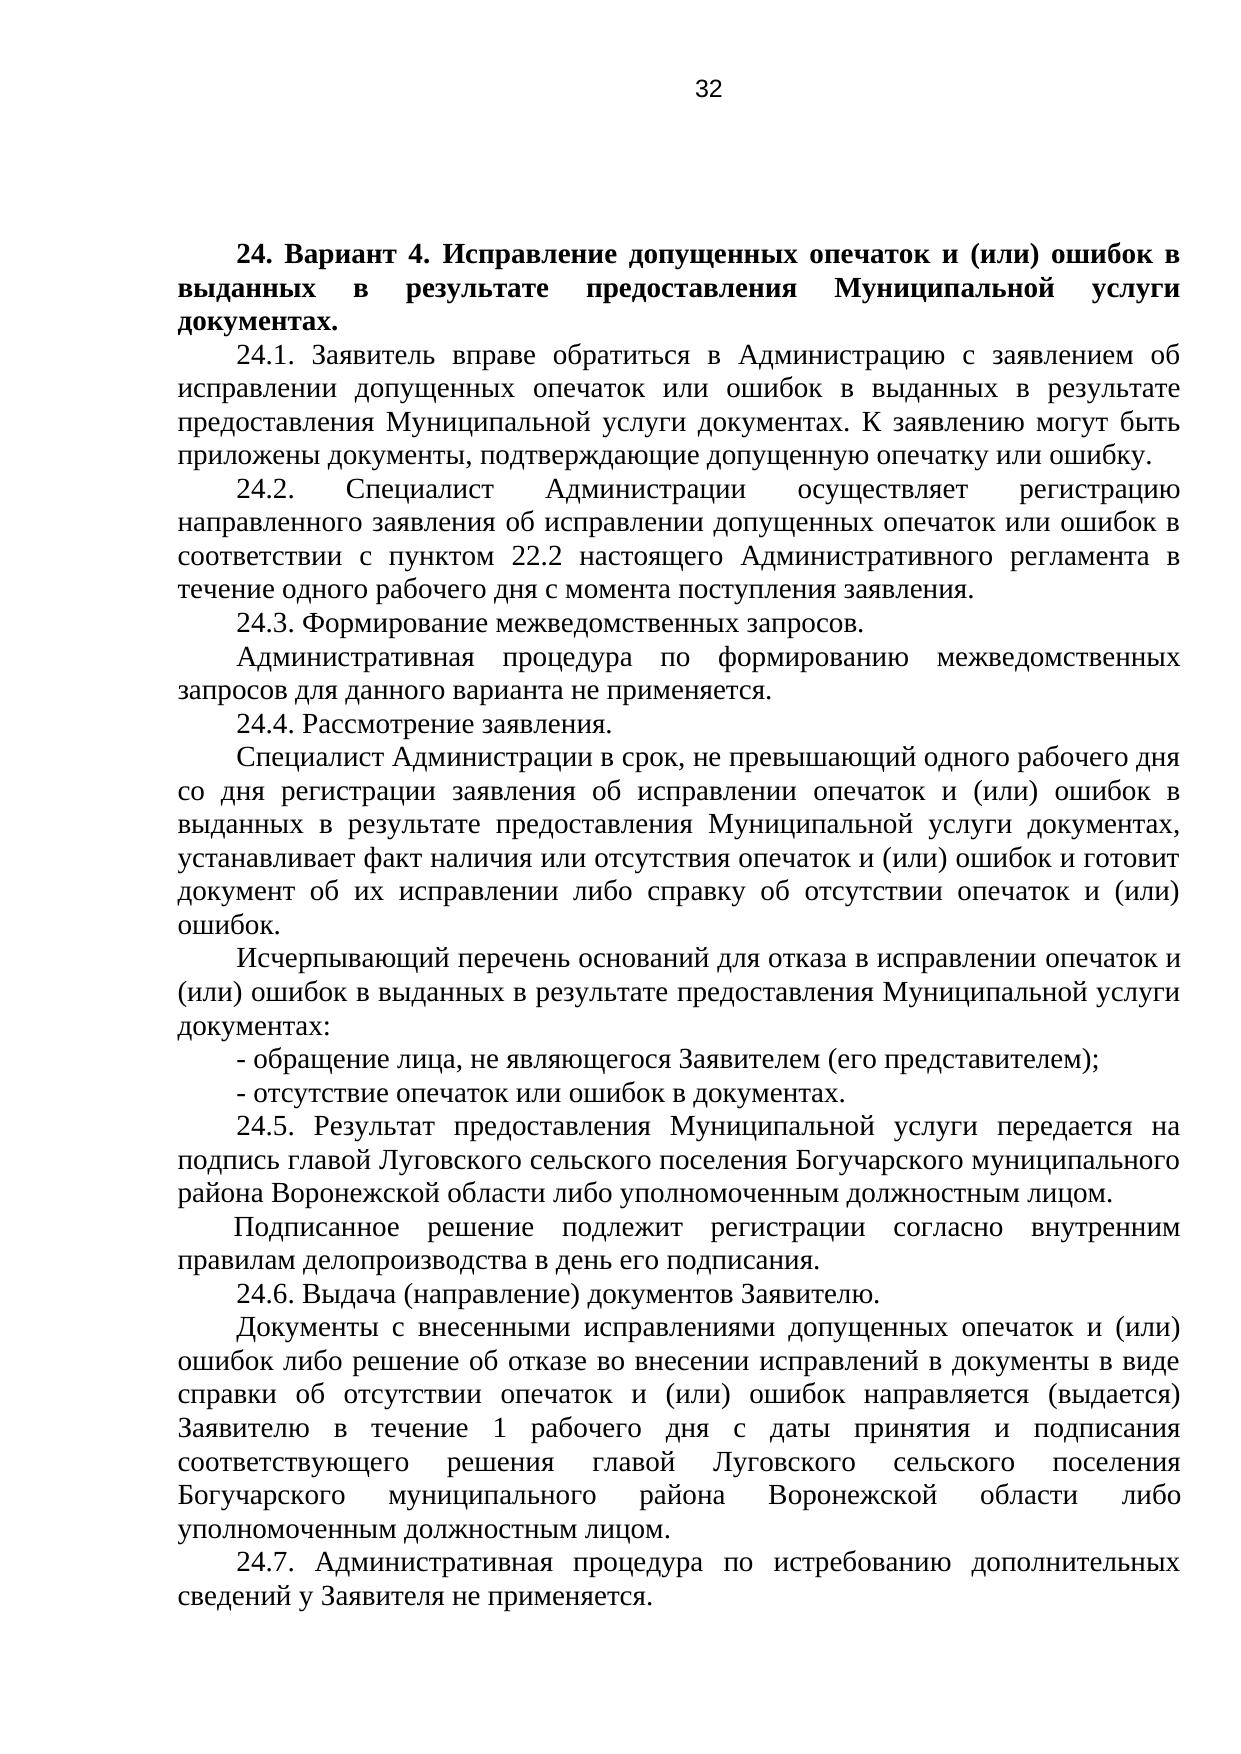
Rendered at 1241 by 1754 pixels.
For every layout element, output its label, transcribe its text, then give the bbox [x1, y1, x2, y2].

text 24.2. Специалист Администрации осуществляет регистрацию направленного заявления об исправлении допущенных опечаток или ошибок в соответствии с пунктом 22.2 настоящего Административного регламента в течение одного рабочего дня с момента поступления заявления. [177, 471, 1181, 605]
text 24.6. Выдача (направление) документов Заявителю. [177, 1276, 1181, 1309]
text Документы с внесенными исправлениями допущенных опечаток и (или) ошибок либо решение об отказе во внесении исправлений в документы в виде справки об отсутствии опечаток и (или) ошибок направляется (выдается) Заявителю в течение 1 рабочего дня с даты принятия и подписания соответствующего решения главой Луговского сельского поселения Богучарского муниципального района Воронежской области либо уполномоченным должностным лицом. [177, 1309, 1181, 1544]
text Административная процедура по формированию межведомственных запросов для данного варианта не применяется. [177, 639, 1181, 706]
text 24.4. Рассмотрение заявления. [177, 706, 1181, 739]
text 24.1. Заявитель вправе обратиться в Администрацию с заявлением об исправлении допущенных опечаток или ошибок в выданных в результате предоставления Муниципальной услуги документах. К заявлению могут быть приложены документы, подтверждающие допущенную опечатку или ошибку. [177, 337, 1181, 471]
title 24. Вариант 4. Исправление допущенных опечаток и (или) ошибок в выданных в результате предоставления Муниципальной услуги документах. [177, 236, 1181, 337]
text Исчерпывающий перечень оснований для отказа в исправлении опечаток и (или) ошибок в выданных в результате предоставления Муниципальной услуги документах: [177, 941, 1181, 1041]
text 24.7. Административная процедура по истребованию дополнительных сведений у Заявителя не применяется. [177, 1544, 1181, 1611]
text - обращение лица, не являющегося Заявителем (его представителем); [177, 1041, 1181, 1075]
text 24.3. Формирование межведомственных запросов. [177, 605, 1181, 639]
text Специалист Администрации в срок, не превышающий одного рабочего дня со дня регистрации заявления об исправлении опечаток и (или) ошибок в выданных в результате предоставления Муниципальной услуги документах, устанавливает факт наличия или отсутствия опечаток и (или) ошибок и готовит документ об их исправлении либо справку об отсутствии опечаток и (или) ошибок. [177, 739, 1181, 941]
text 24.5. Результат предоставления Муниципальной услуги передается на подпись главой Луговского сельского поселения Богучарского муниципального района Воронежской области либо уполномоченным должностным лицом. [177, 1108, 1181, 1209]
text - отсутствие опечаток или ошибок в документах. [177, 1075, 1181, 1108]
text Подписанное решение подлежит регистрации согласно внутренним правилам делопроизводства в день его подписания. [177, 1209, 1181, 1276]
